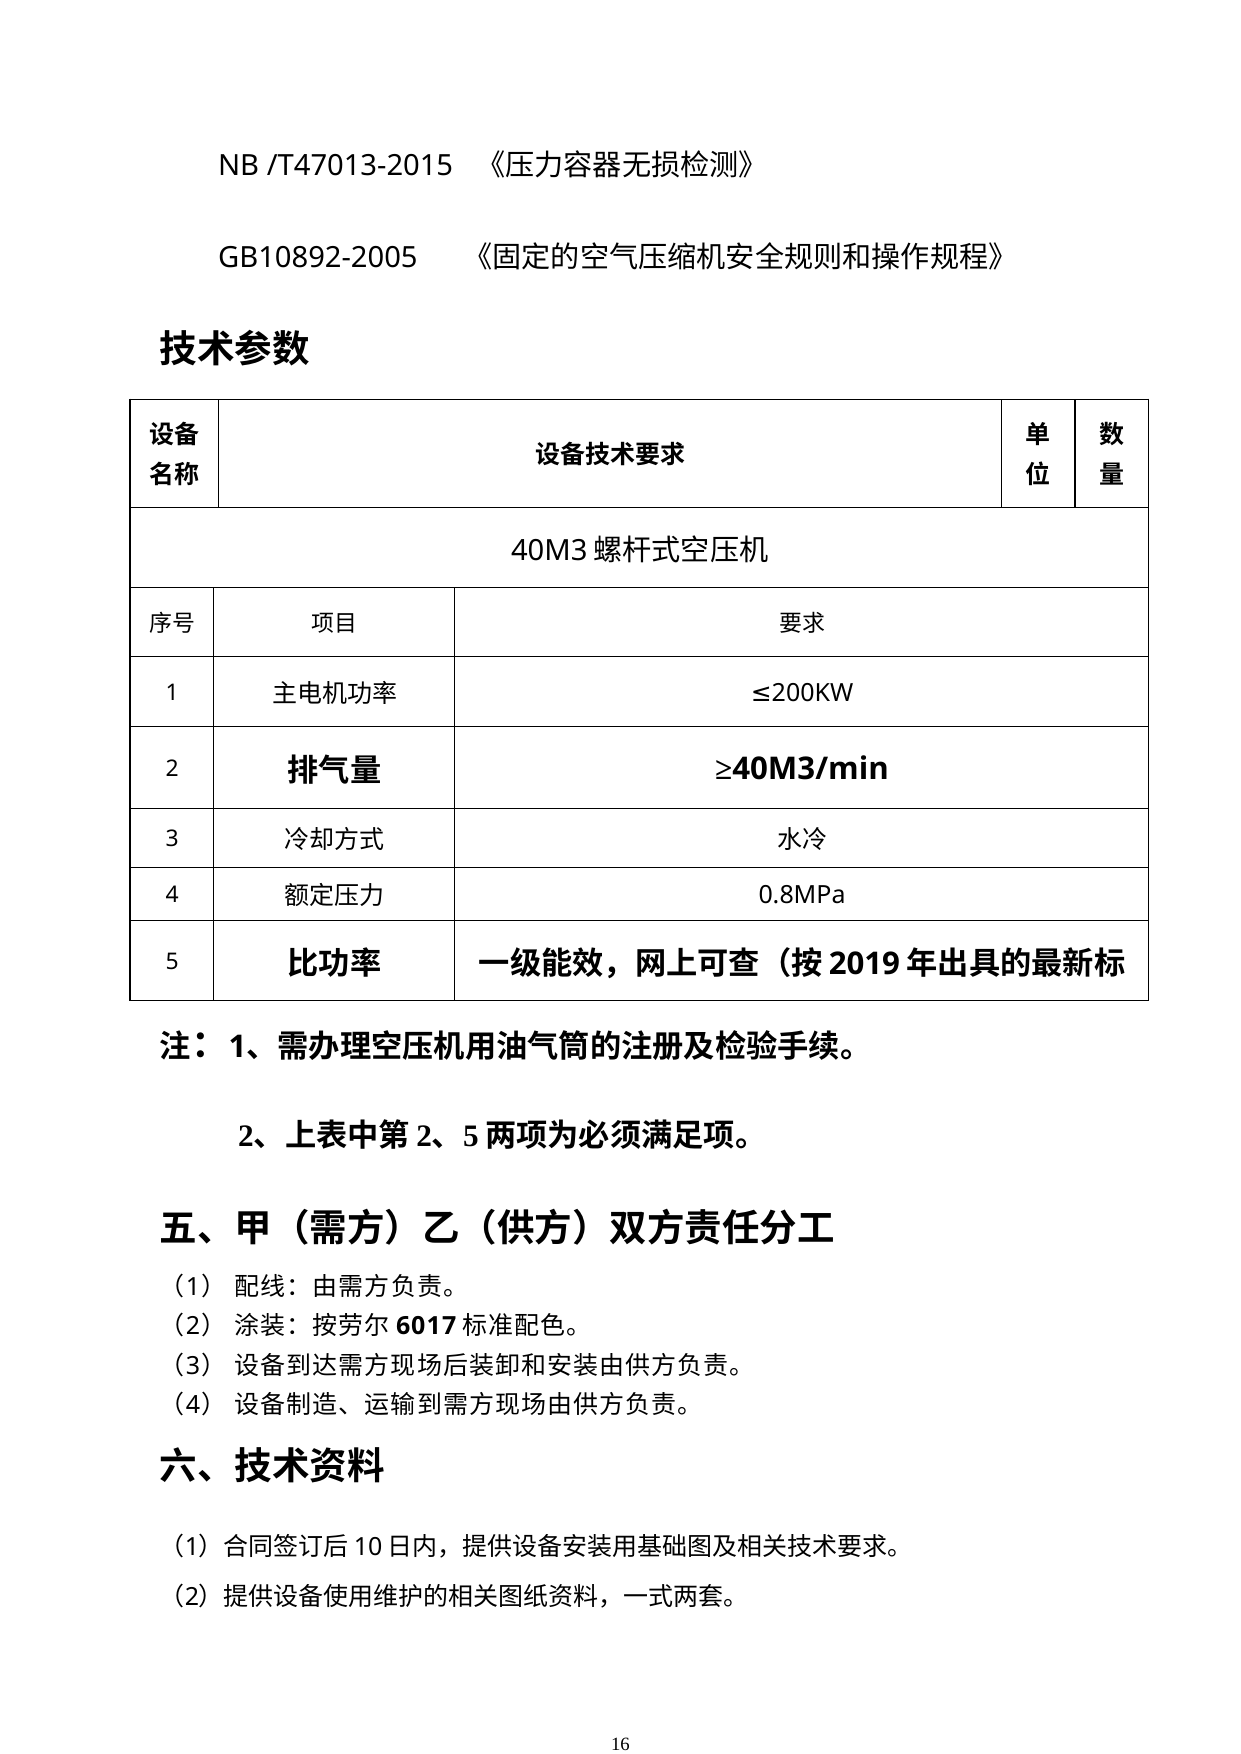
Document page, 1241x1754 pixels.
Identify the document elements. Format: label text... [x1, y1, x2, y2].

text 六、技术资料 [159, 1423, 1081, 1502]
table_cell 排气量 [214, 727, 454, 808]
table_cell 一级能效，网上可查（按2019年出具的最新标准） [455, 921, 1148, 1000]
table_cell 项目 [214, 588, 454, 656]
table_header 单 位 [1002, 400, 1074, 507]
table_cell 4 [131, 868, 213, 920]
list 涂装：按劳尔6017标准配色。 [159, 1304, 1081, 1344]
table_cell 比功率 [214, 921, 454, 1000]
table_cell ≤200KW [455, 657, 1148, 726]
text 技术参数 [159, 307, 1081, 386]
table_header 数 量 [1076, 400, 1148, 507]
table_cell 1 [131, 657, 213, 726]
table_cell 额定压力 [214, 868, 454, 920]
text NB /T47013-2015 《压力容器无损检测》 [159, 123, 1081, 202]
text （1）合同签订后10日内，提供设备安装用基础图及相关技术要求。 [159, 1515, 1081, 1565]
text 注：1、需办理空压机用油气筒的注册及检验手续。 [159, 1001, 1081, 1081]
table_cell 2 [131, 727, 213, 808]
table_cell 序号 [131, 588, 213, 656]
table_cell 主电机功率 [214, 657, 454, 726]
table_cell 冷却方式 [214, 809, 454, 867]
table_cell ≥40M3/min [455, 727, 1148, 808]
table_cell 3 [131, 809, 213, 867]
table_header 设备名称 [131, 400, 218, 507]
list 设备到达需方现场后装卸和安装由供方负责。 [159, 1344, 1081, 1383]
text 五、甲（需方）乙（供方）双方责任分工 [159, 1185, 1081, 1264]
table_cell 要求 [455, 588, 1148, 656]
text 2、上表中第2、5两项为必须满足项。 [159, 1093, 1081, 1172]
table_cell 40M3螺杆式空压机 [131, 508, 1148, 587]
list 配线：由需方负责。 [159, 1264, 1081, 1304]
table_cell 水冷 [455, 809, 1148, 867]
table_cell 0.8MPa [455, 868, 1148, 920]
table_header 设备技术要求 [219, 400, 1001, 507]
list 设备制造、运输到需方现场由供方负责。 [159, 1383, 1081, 1423]
table_cell 5 [131, 921, 213, 1000]
text （2）提供设备使用维护的相关图纸资料，一式两套。 [159, 1565, 1081, 1615]
text GB10892-2005 《固定的空气压缩机安全规则和操作规程》 [159, 215, 1081, 294]
